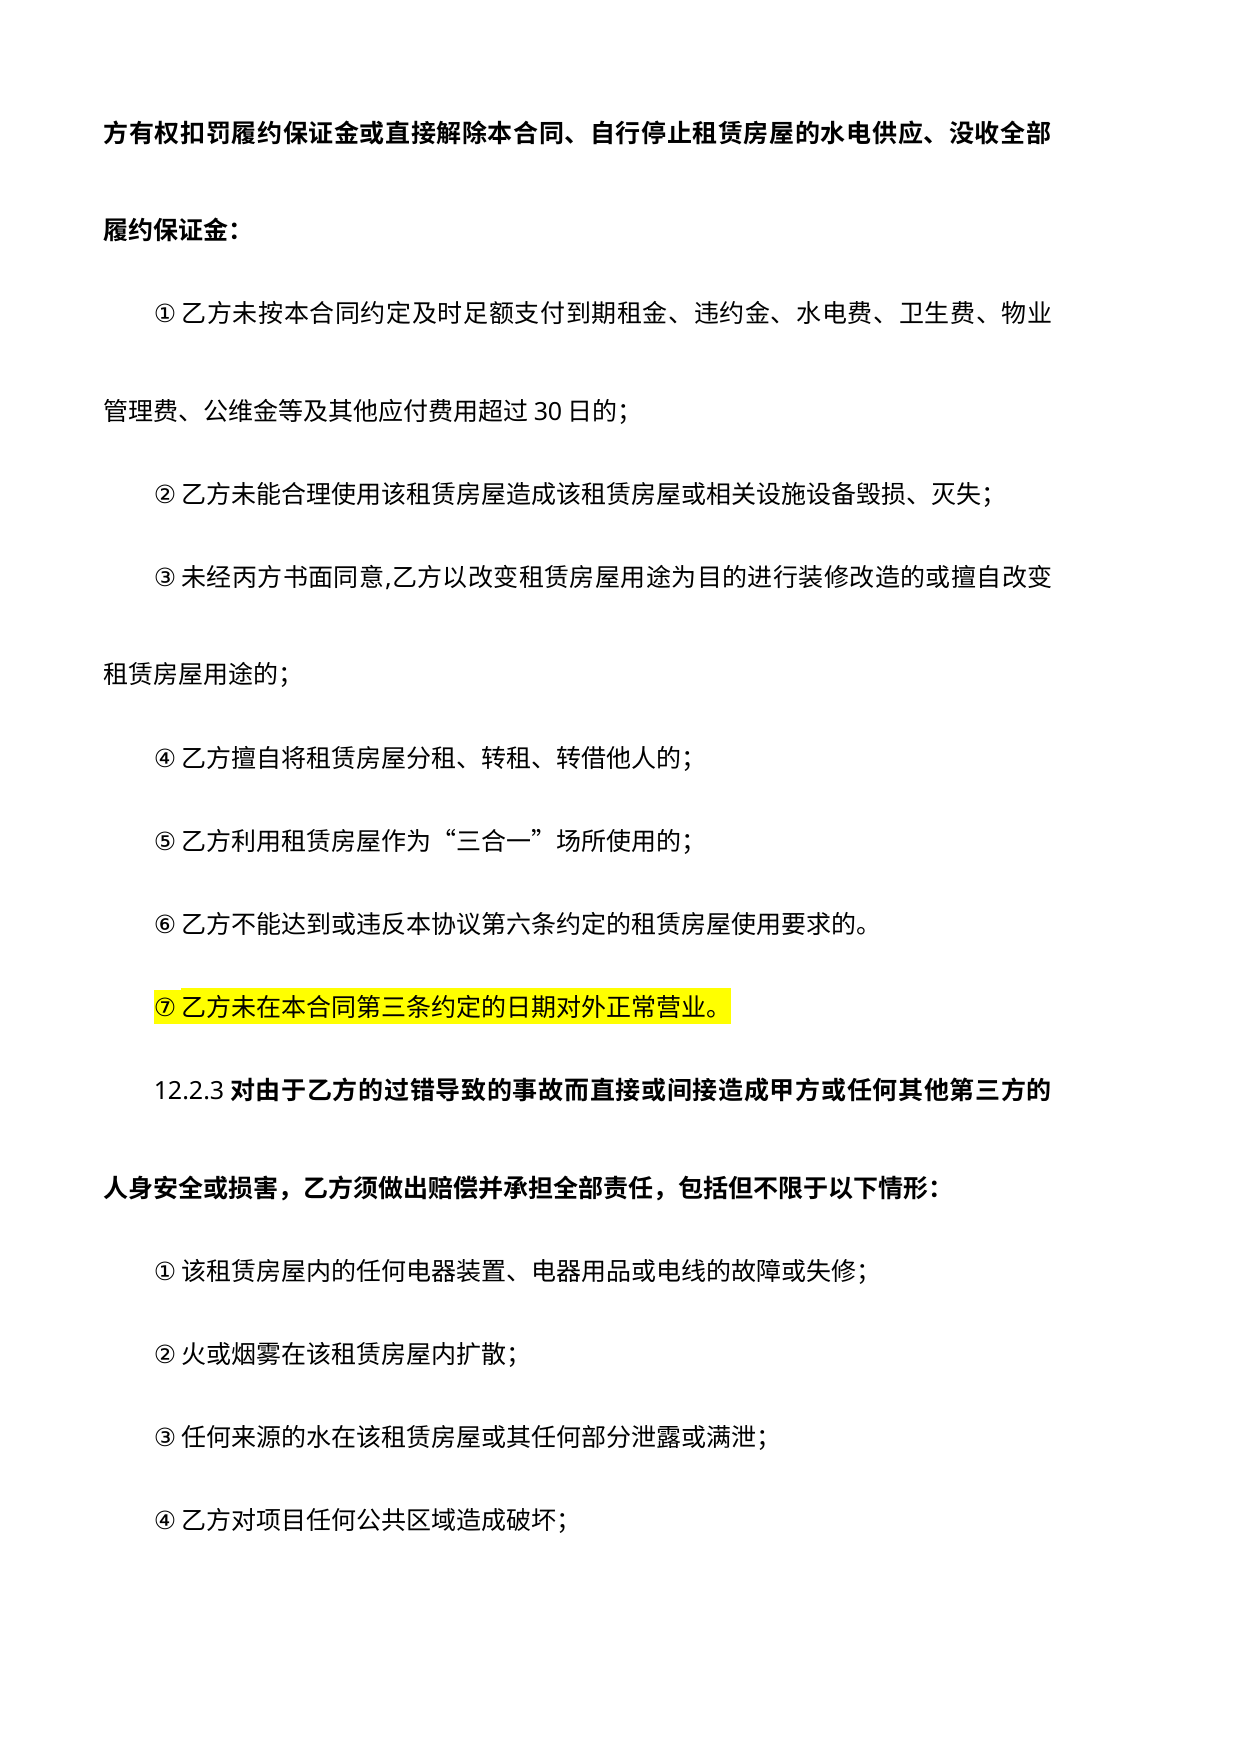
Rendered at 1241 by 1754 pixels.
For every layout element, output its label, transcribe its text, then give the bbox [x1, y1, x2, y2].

text ⑤乙方利用租赁房屋作为“三合一”场所使用的； [103, 807, 1053, 872]
text ④乙方擅自将租赁房屋分租、转租、转借他人的； [103, 724, 1053, 789]
text ③未经丙方书面同意,乙方以改变租赁房屋用途为目的进行装修改造的或擅自改变租赁房屋用途的； [103, 543, 1053, 706]
text ④乙方对项目任何公共区域造成破坏； [103, 1486, 1053, 1551]
text 12.2.3对由于乙方的过错导致的事故而直接或间接造成甲方或任何其他第三方的人身安全或损害，乙方须做出赔偿并承担全部责任，包括但不限于以下情形： [103, 1056, 1053, 1219]
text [103, 99, 1053, 261]
text ①乙方未按本合同约定及时足额支付到期租金、违约金、水电费、卫生费、物业管理费、公维金等及其他应付费用超过30日的； [103, 279, 1053, 442]
text ③任何来源的水在该租赁房屋或其任何部分泄露或满泄； [103, 1403, 1053, 1468]
text ①该租赁房屋内的任何电器装置、电器用品或电线的故障或失修； [103, 1237, 1053, 1302]
text ②火或烟雾在该租赁房屋内扩散； [103, 1320, 1053, 1385]
text ⑦乙方未在本合同第三条约定的日期对外正常营业。 [103, 973, 1053, 1038]
text ②乙方未能合理使用该租赁房屋造成该租赁房屋或相关设施设备毁损、灭失； [103, 460, 1053, 525]
text ⑥乙方不能达到或违反本协议第六条约定的租赁房屋使用要求的。 [103, 890, 1053, 955]
